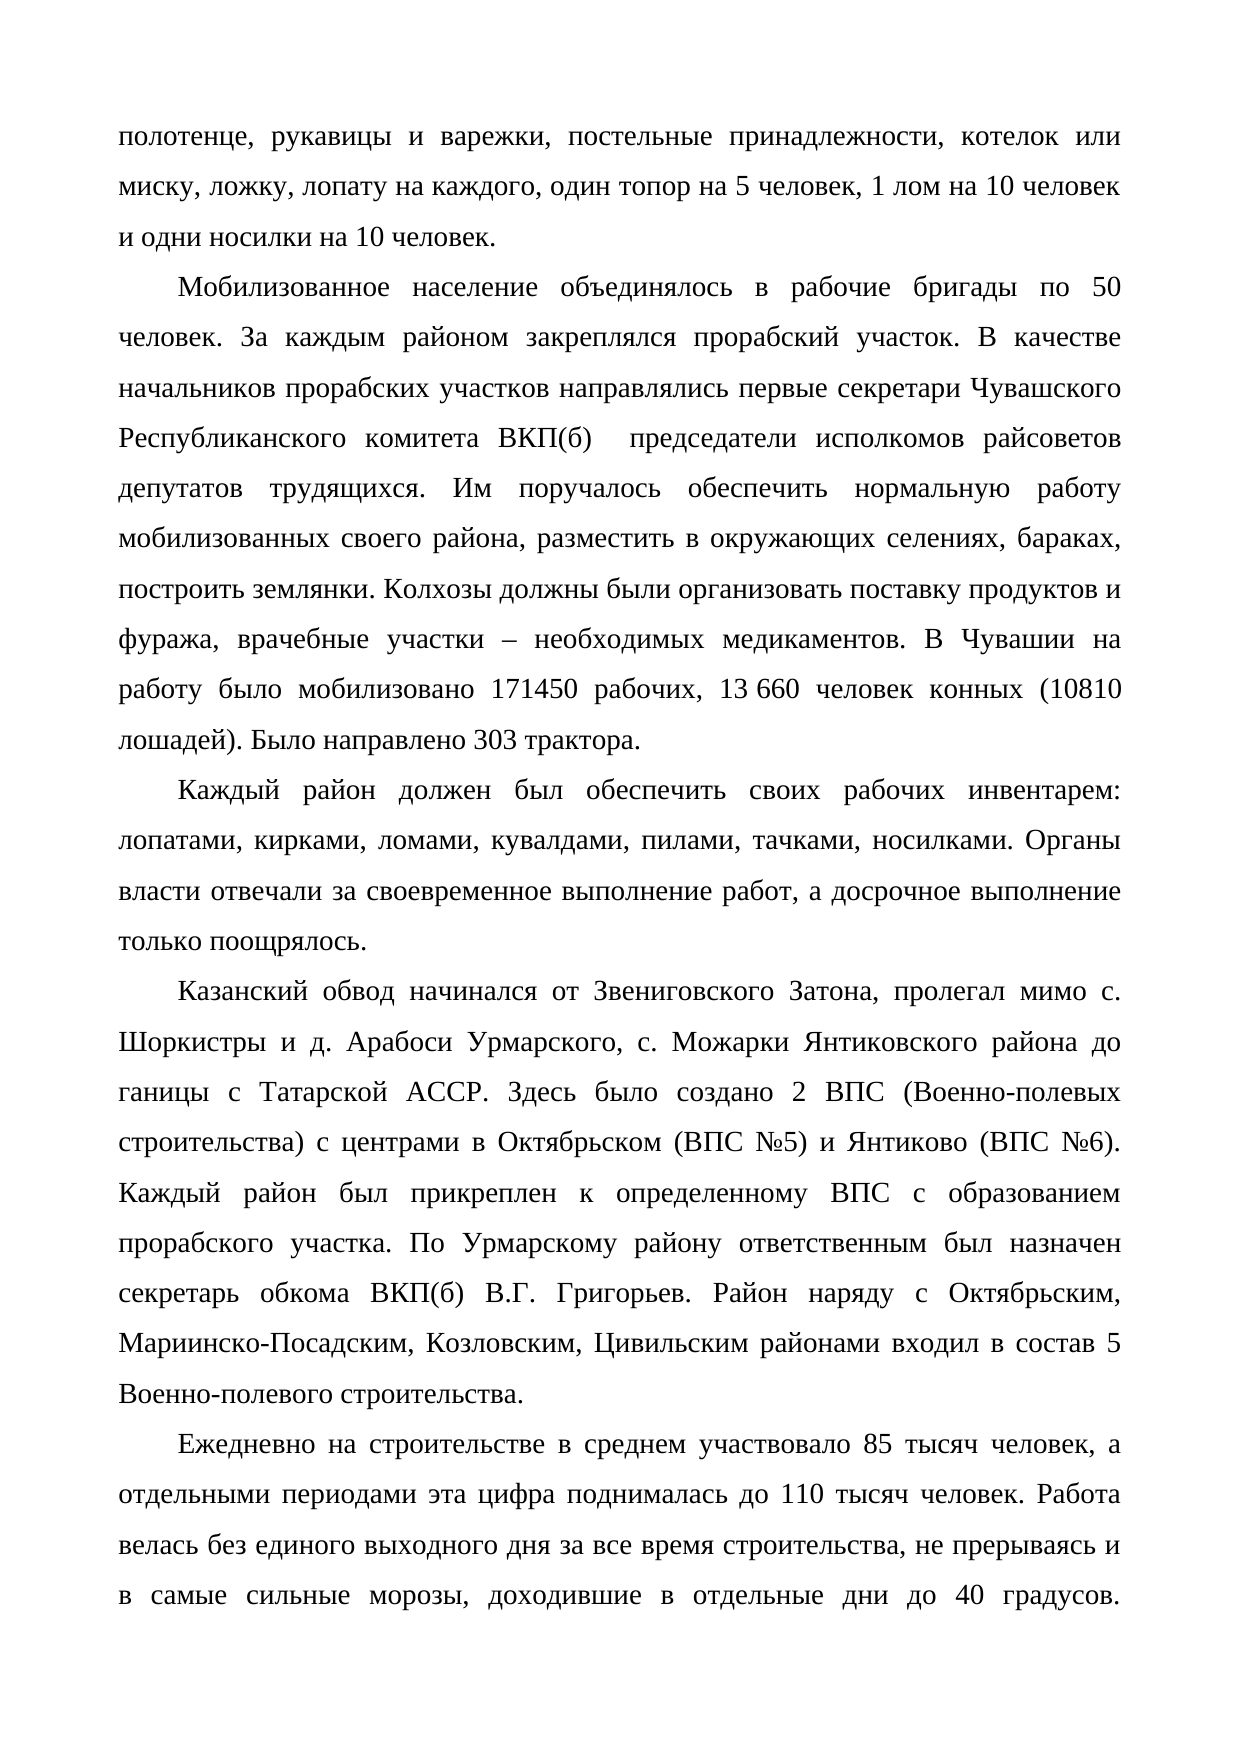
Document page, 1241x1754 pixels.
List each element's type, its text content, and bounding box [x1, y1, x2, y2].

text Казанский обвод начинался от Звениговского Затона, пролегал мимо с. Шоркистры и д. Арабоси Урмарского, с. Можарки Янтиковского района до ганицы с Татарской АССР. Здесь было создано 2 ВПС (Военно-полевых строительства) с центрами в Октябрьском (ВПС №5) и Янтиково (ВПС №6). Каждый район был прикреплен к определенному ВПС с образованием прорабского участка. По Урмарскому району ответственным был назначен секретарь обкома ВКП(б) В.Г. Григорьев. Район наряду с Октябрьским, Мариинско-Посадским, Козловским, Цивильским районами входил в состав 5 Военно-полевого строительства. [118, 973, 1122, 1409]
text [118, 118, 1122, 252]
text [118, 1426, 1122, 1611]
text Каждый район должен был обеспечить своих рабочих инвентарем: лопатами, кирками, ломами, кувалдами, пилами, тачками, носилками. Органы власти отвечали за своевременное выполнение работ, а досрочное выполнение только поощрялось. [118, 772, 1122, 957]
text Мобилизованное население объединялось в рабочие бригады по 50 человек. За каждым районом закреплялся прорабский участок. В качестве начальников прорабских участков направлялись первые секретари Чувашского Республиканского комитета ВКП(б) председатели исполкомов райсоветов депутатов трудящихся. Им поручалось обеспечить нормальную работу мобилизованных своего района, разместить в окружающих селениях, бараках, построить землянки. Колхозы должны были организовать поставку продуктов и фуража, врачебные участки – необходимых медикаментов. В Чувашии на работу было мобилизовано 171450 рабочих, 13 660 человек конных (10810 лошадей). Было направлено 303 трактора. [118, 269, 1122, 755]
